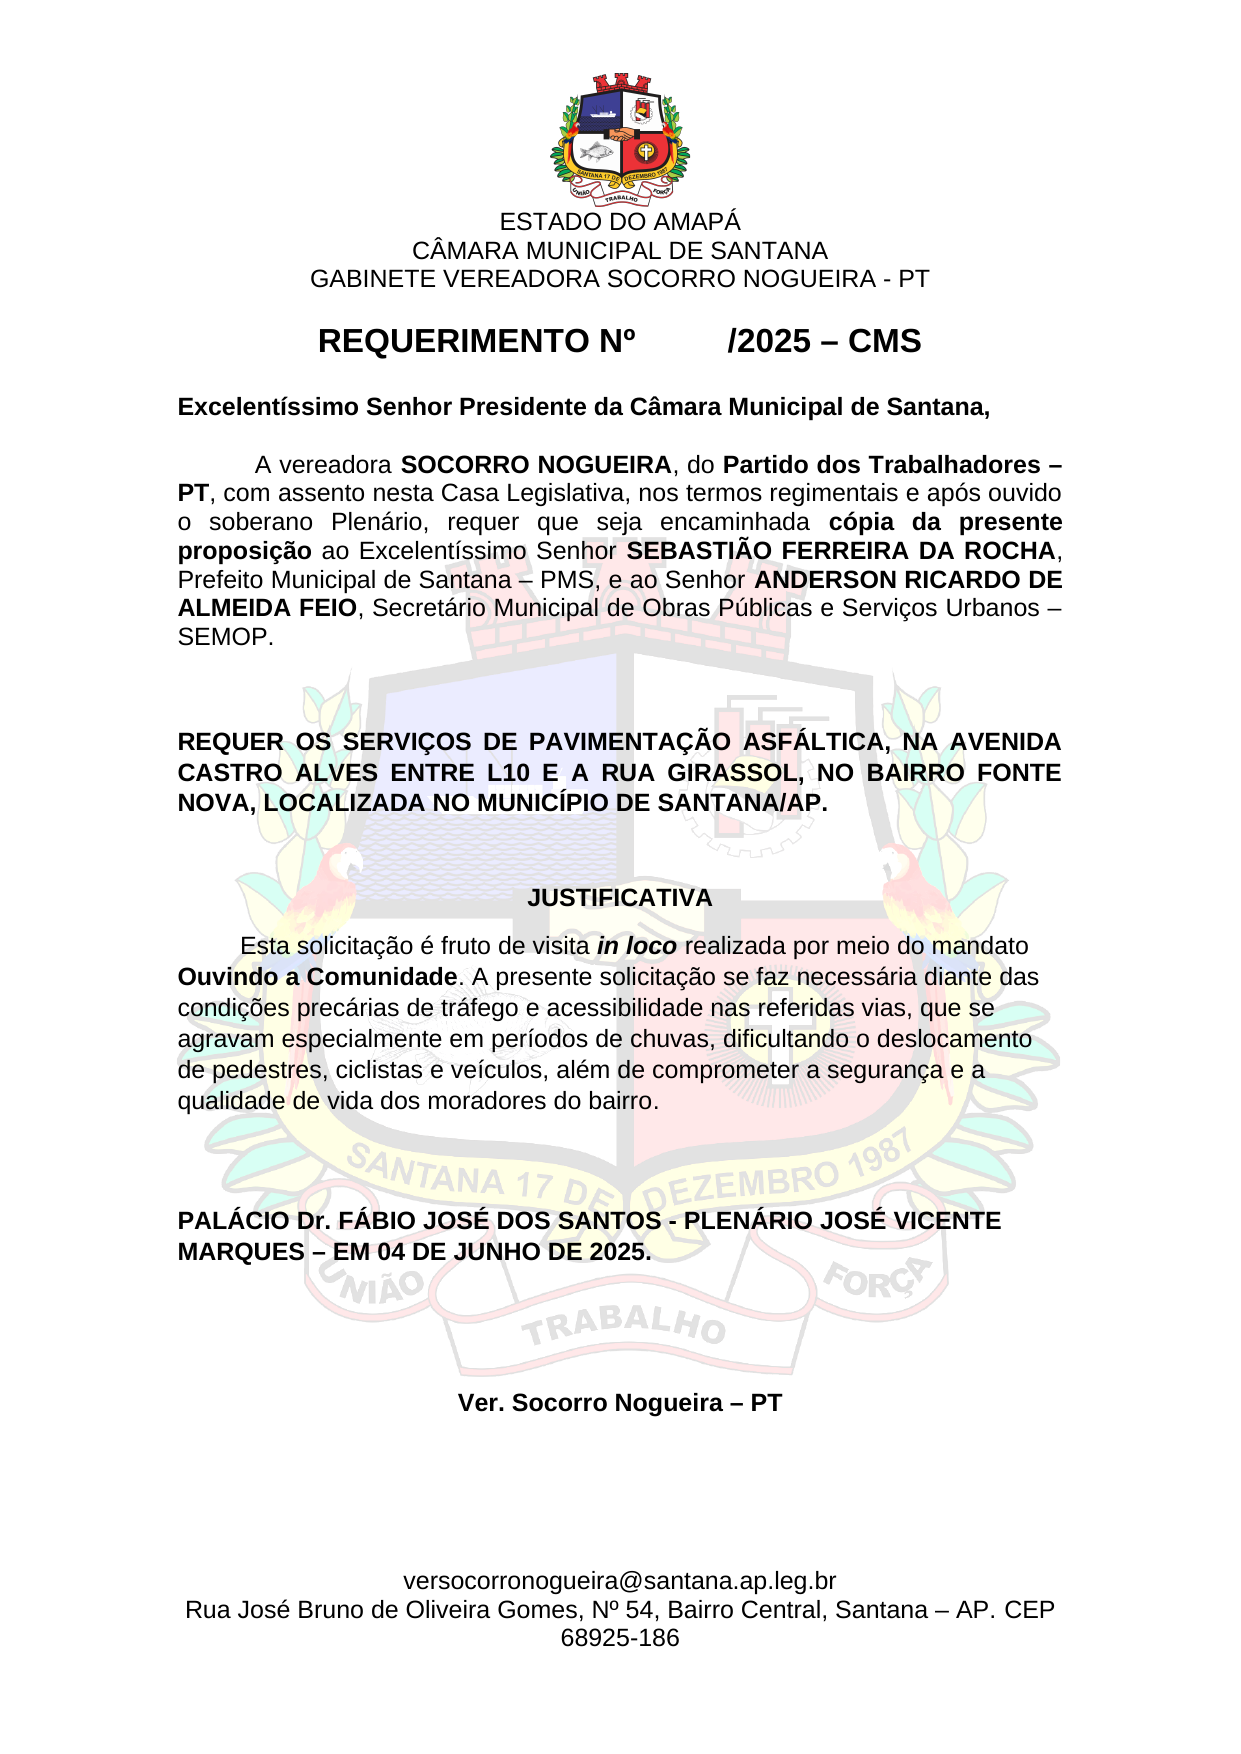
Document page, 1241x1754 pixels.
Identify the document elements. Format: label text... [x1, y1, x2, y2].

picture [550, 73, 691, 207]
text REQUERIMENTO Nº /2025 – CMS [177, 321, 1063, 359]
text Ver. Socorro Nogueira – PT [177, 1388, 1063, 1417]
text REQUER OS SERVIÇOS DE PAVIMENTAÇÃO ASFÁLTICA, NA AVENIDA CASTRO ALVES ENTRE L10 E A RUA GIRASSOL, NO BAIRRO FONTE NOVA, LOCALIZADA NO MUNICÍPIO DE SANTANA/AP. [177, 727, 1063, 817]
text Excelentíssimo Senhor Presidente da Câmara Municipal de Santana, [177, 392, 1063, 421]
text Esta solicitação é fruto de visita in loco realizada por meio do mandato Ouvindo a Comunidade. A presente solicitação se faz necessária diante das condições precárias de tráfego e acessibilidade nas referidas vias, que se agravam especialmente em períodos de chuvas, dificultando o deslocamento de pedestres, ciclistas e veículos, além de comprometer a segurança e a qualidade de vida dos moradores do bairro. [177, 931, 1063, 1115]
text PALÁCIO Dr. FÁBIO JOSÉ DOS SANTOS - PLENÁRIO JOSÉ VICENTE MARQUES – EM 04 DE JUNHO DE 2025. [177, 1206, 1063, 1266]
text JUSTIFICATIVA [177, 883, 1063, 912]
text A vereadora SOCORRO NOGUEIRA, do Partido dos Trabalhadores – PT, com assento nesta Casa Legislativa, nos termos regimentais e após ouvido o soberano Plenário, requer que seja encaminhada cópia da presente proposição ao Excelentíssimo Senhor SEBASTIÃO FERREIRA DA ROCHA, Prefeito Municipal de Santana – PMS, e ao Senhor ANDERSON RICARDO DE ALMEIDA FEIO, Secretário Municipal de Obras Públicas e Serviços Urbanos – SEMOP. [177, 450, 1063, 651]
